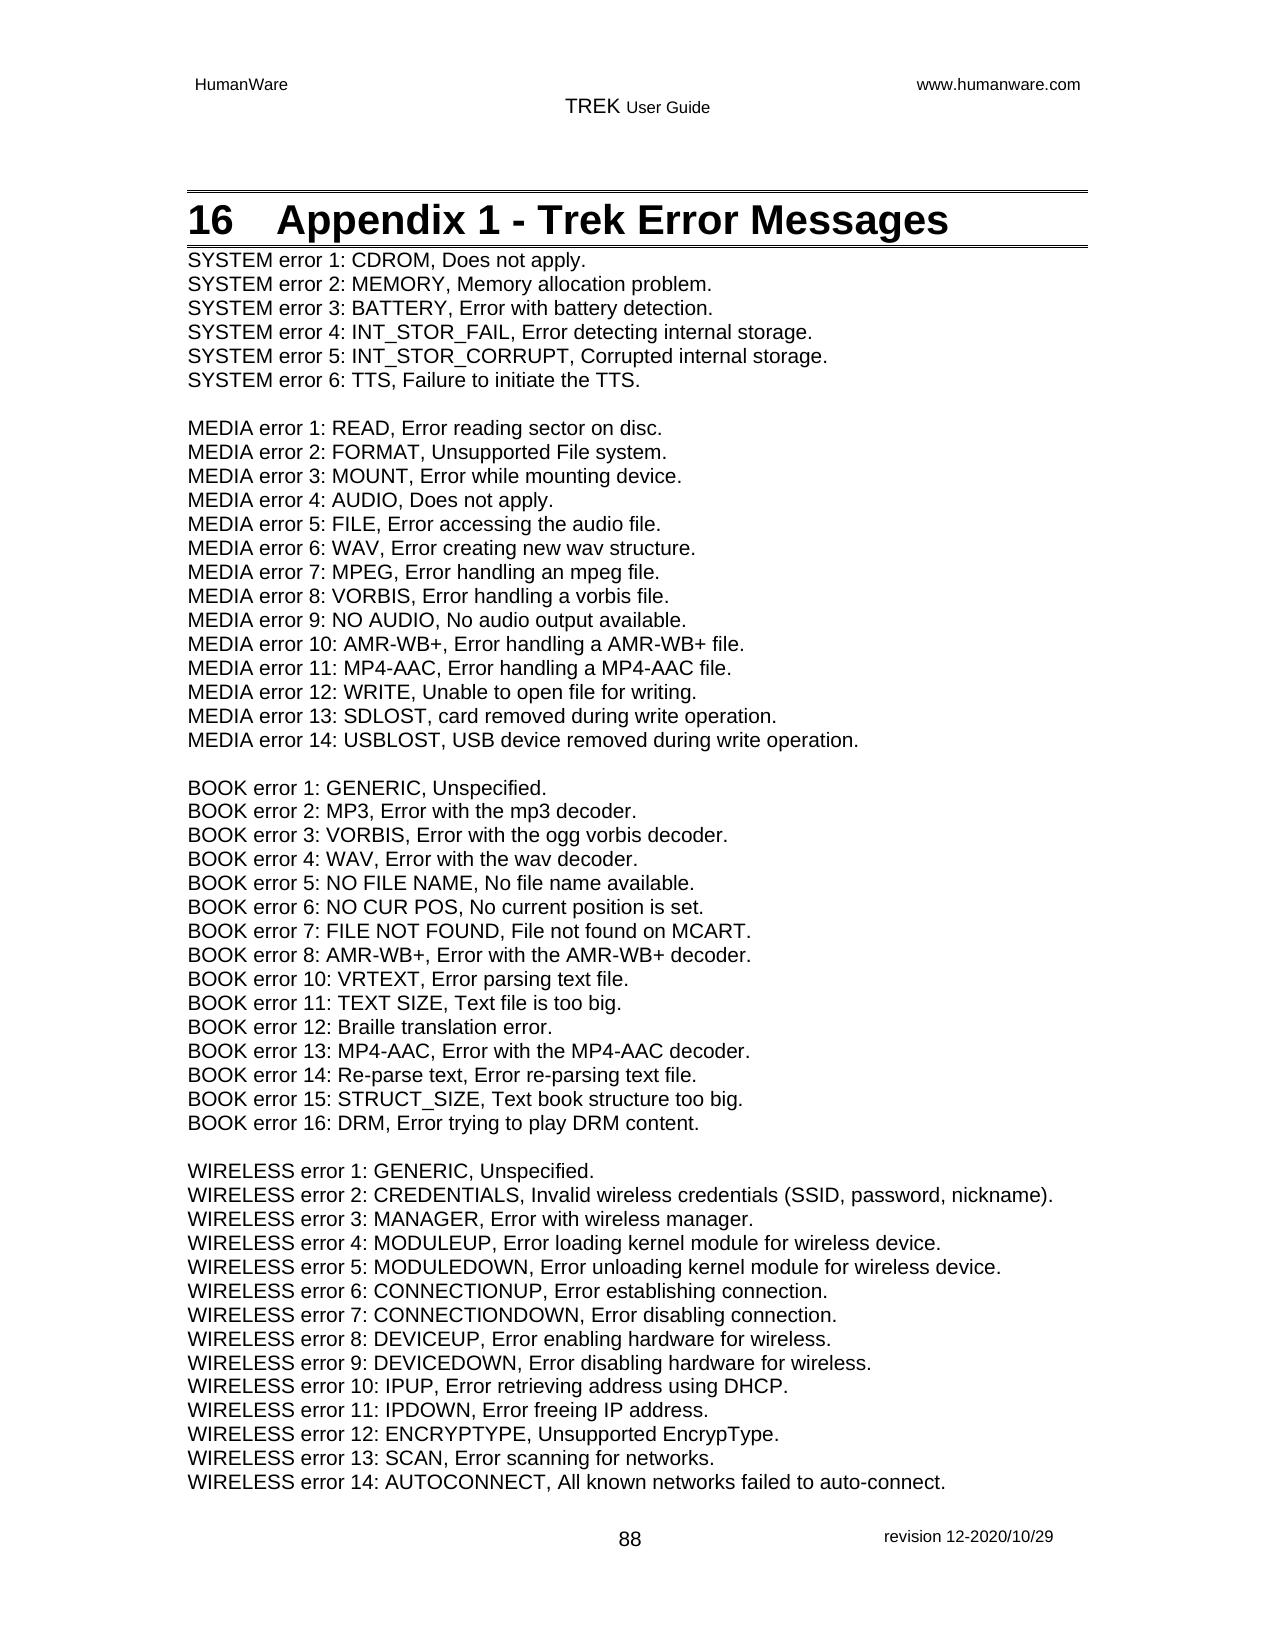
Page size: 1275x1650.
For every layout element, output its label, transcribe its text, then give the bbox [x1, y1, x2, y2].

text WIRELESS error 14: AUTOCONNECT, All known networks failed to auto-connect. [187, 1470, 1088, 1494]
text WIRELESS error 2: CREDENTIALS, Invalid wireless credentials (SSID, password, nickname). [187, 1183, 1088, 1207]
text WIRELESS error 4: MODULEUP, Error loading kernel module for wireless device. [187, 1231, 1088, 1254]
text MEDIA error 14: USBLOST, USB device removed during write operation. [187, 727, 1088, 751]
text MEDIA error 4: AUDIO, Does not apply. [187, 488, 1088, 512]
text WIRELESS error 12: ENCRYPTYPE, Unsupported EncrypType. [187, 1422, 1088, 1446]
text MEDIA error 5: FILE, Error accessing the audio file. [187, 512, 1088, 536]
text SYSTEM error 5: INT_STOR_CORRUPT, Corrupted internal storage. [187, 344, 1088, 368]
text BOOK error 11: TEXT SIZE, Text file is too big. [187, 991, 1088, 1015]
text WIRELESS error 13: SCAN, Error scanning for networks. [187, 1446, 1088, 1470]
text SYSTEM error 2: MEMORY, Memory allocation problem. [187, 272, 1088, 296]
text MEDIA error 10: AMR-WB+, Error handling a AMR-WB+ file. [187, 632, 1088, 656]
text WIRELESS error 7: CONNECTIONDOWN, Error disabling connection. [187, 1302, 1088, 1326]
text MEDIA error 8: VORBIS, Error handling a vorbis file. [187, 584, 1088, 608]
text BOOK error 7: FILE NOT FOUND, File not found on MCART. [187, 919, 1088, 943]
text WIRELESS error 9: DEVICEDOWN, Error disabling hardware for wireless. [187, 1350, 1088, 1374]
text BOOK error 3: VORBIS, Error with the ogg vorbis decoder. [187, 823, 1088, 847]
text WIRELESS error 5: MODULEDOWN, Error unloading kernel module for wireless device. [187, 1254, 1088, 1278]
text BOOK error 4: WAV, Error with the wav decoder. [187, 847, 1088, 871]
text BOOK error 5: NO FILE NAME, No file name available. [187, 871, 1088, 895]
text BOOK error 16: DRM, Error trying to play DRM content. [187, 1111, 1088, 1135]
text MEDIA error 13: SDLOST, card removed during write operation. [187, 703, 1088, 727]
text WIRELESS error 3: MANAGER, Error with wireless manager. [187, 1207, 1088, 1231]
text MEDIA error 2: FORMAT, Unsupported File system. [187, 440, 1088, 464]
text WIRELESS error 10: IPUP, Error retrieving address using DHCP. [187, 1374, 1088, 1398]
text BOOK error 13: MP4-AAC, Error with the MP4-AAC decoder. [187, 1039, 1088, 1063]
text WIRELESS error 6: CONNECTIONUP, Error establishing connection. [187, 1278, 1088, 1302]
text WIRELESS error 1: GENERIC, Unspecified. [187, 1159, 1088, 1183]
text BOOK error 12: Braille translation error. [187, 1015, 1088, 1039]
text BOOK error 14: Re-parse text, Error re-parsing text file. [187, 1063, 1088, 1087]
text SYSTEM error 4: INT_STOR_FAIL, Error detecting internal storage. [187, 320, 1088, 344]
text SYSTEM error 1: CDROM, Does not apply. [187, 248, 1088, 272]
subtitle Appendix 1 - Trek Error Messages [187, 193, 1088, 245]
text BOOK error 8: AMR-WB+, Error with the AMR-WB+ decoder. [187, 943, 1088, 967]
text WIRELESS error 11: IPDOWN, Error freeing IP address. [187, 1398, 1088, 1422]
text BOOK error 6: NO CUR POS, No current position is set. [187, 895, 1088, 919]
text MEDIA error 3: MOUNT, Error while mounting device. [187, 464, 1088, 488]
text MEDIA error 12: WRITE, Unable to open file for writing. [187, 679, 1088, 703]
text BOOK error 15: STRUCT_SIZE, Text book structure too big. [187, 1087, 1088, 1111]
text MEDIA error 1: READ, Error reading sector on disc. [187, 416, 1088, 440]
text SYSTEM error 6: TTS, Failure to initiate the TTS. [187, 368, 1088, 392]
text BOOK error 10: VRTEXT, Error parsing text file. [187, 967, 1088, 991]
text MEDIA error 7: MPEG, Error handling an mpeg file. [187, 560, 1088, 584]
text WIRELESS error 8: DEVICEUP, Error enabling hardware for wireless. [187, 1326, 1088, 1350]
text MEDIA error 9: NO AUDIO, No audio output available. [187, 608, 1088, 632]
text SYSTEM error 3: BATTERY, Error with battery detection. [187, 296, 1088, 320]
text MEDIA error 11: MP4-AAC, Error handling a MP4-AAC file. [187, 656, 1088, 679]
text BOOK error 1: GENERIC, Unspecified. [187, 775, 1088, 799]
text MEDIA error 6: WAV, Error creating new wav structure. [187, 536, 1088, 560]
text BOOK error 2: MP3, Error with the mp3 decoder. [187, 799, 1088, 823]
